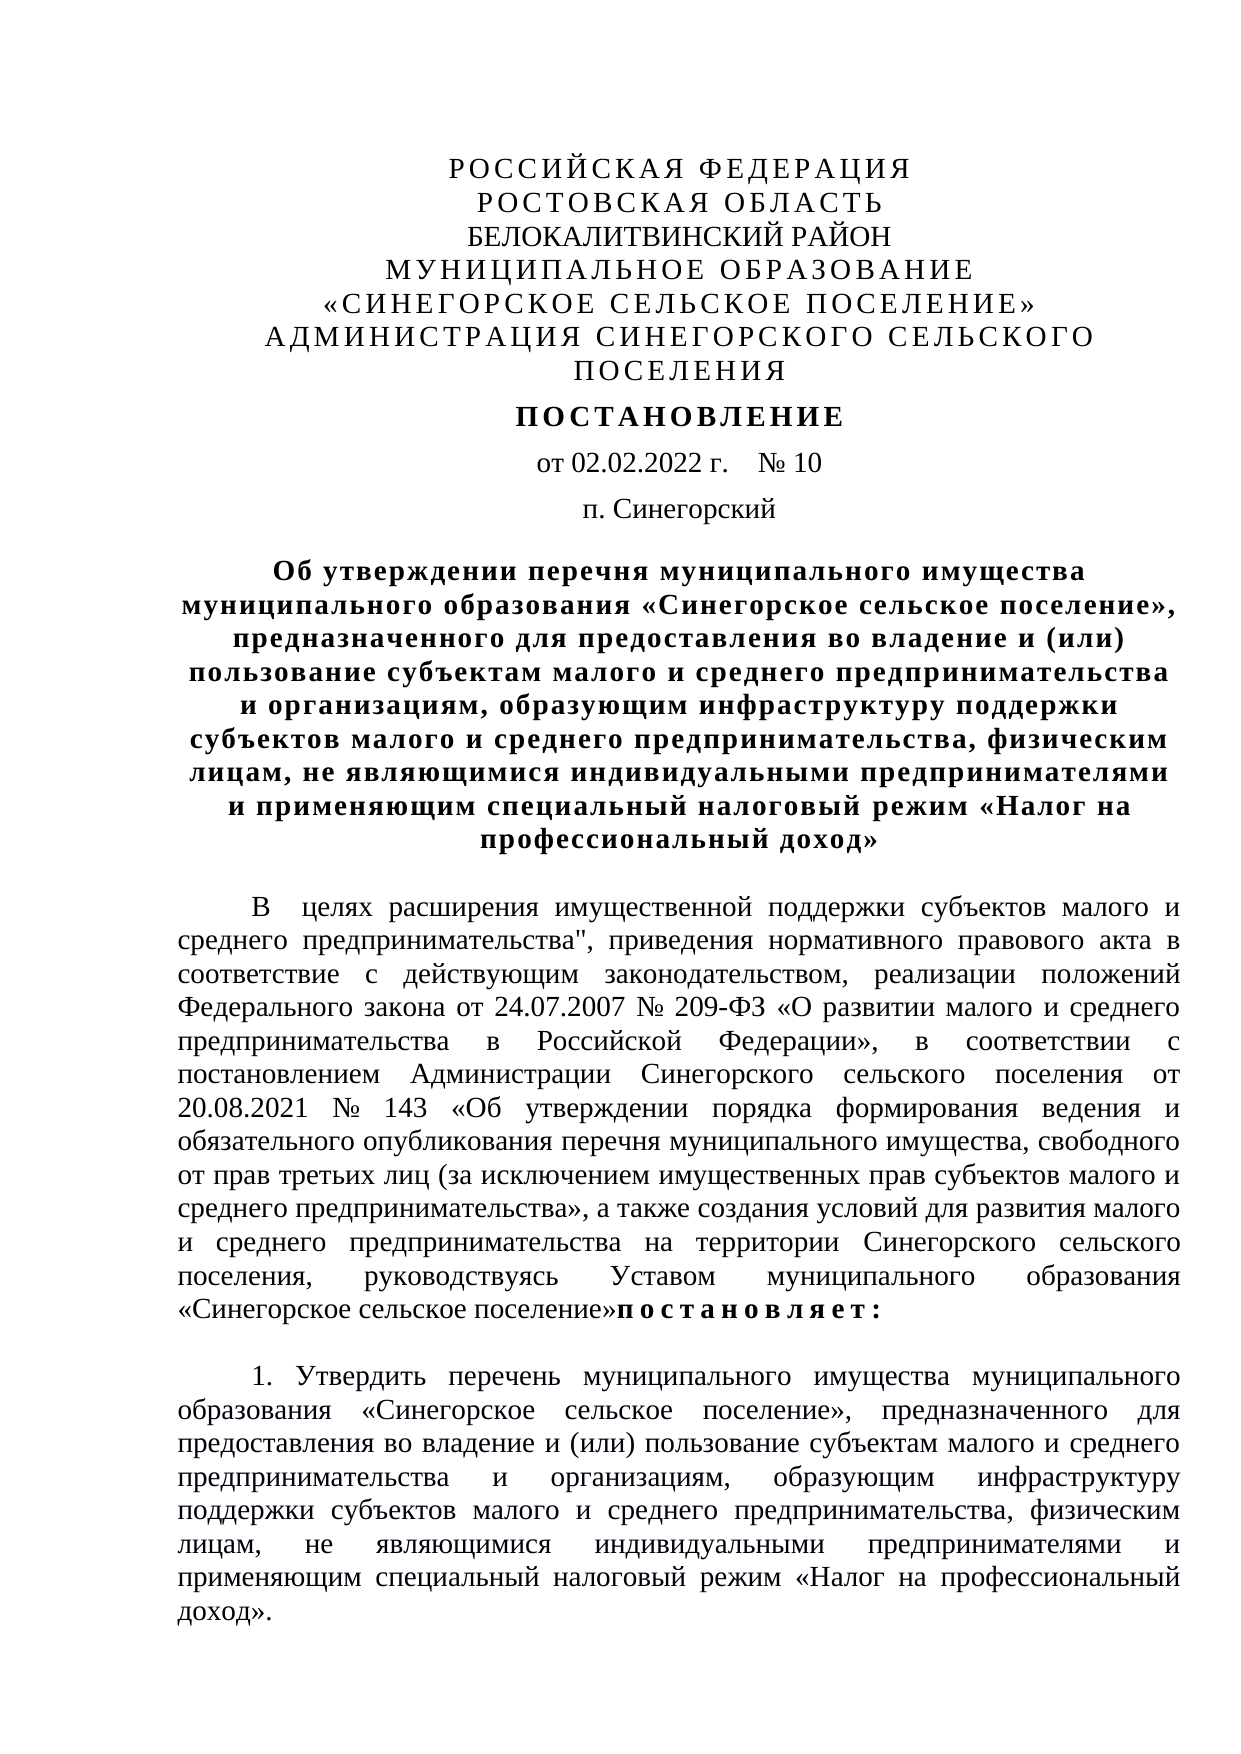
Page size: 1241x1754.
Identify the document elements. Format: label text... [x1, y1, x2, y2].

text РОСТОВСКАЯ ОБЛАСТЬ [177, 185, 1181, 219]
text Об утверждении перечня муниципального имущества муниципального образования «Синегорское сельское поселение», предназначенного для предоставления во владение и (или) пользование субъектам малого и среднего предпринимательства и организациям, образующим инфраструктуру поддержки субъектов малого и среднего предпринимательства, физическим лицам, не являющимися индивидуальными предпринимателями и применяющим специальный налоговый режим «Налог на профессиональный доход» [177, 553, 1181, 855]
text от 02.02.2022 г. № 10 [177, 445, 1181, 478]
text АДМИНИСТРАЦИЯ СИНЕГОРСКОГО СЕЛЬСКОГО ПОСЕЛЕНИЯ [177, 319, 1181, 386]
text В целях расширения имущественной поддержки субъектов малого и среднего предпринимательства", приведения нормативного правового акта в соответствие с действующим законодательством, реализации положений Федерального закона от 24.07.2007 № 209-ФЗ «О развитии малого и среднего предпринимательства в Российской Федерации», в соответствии с постановлением Администрации Синегорского сельского поселения от 20.08.2021 № 143 «Об утверждении порядка формирования ведения и обязательного опубликования перечня муниципального имущества, свободного от прав третьих лиц (за исключением имущественных прав субъектов малого и среднего предпринимательства», а также создания условий для развития малого и среднего предпринимательства на территории Синегорского сельского поселения, руководствуясь Уставом муниципального образования «Синегорское сельское поселение»постановляет: [177, 889, 1181, 1325]
text 1. Утвердить перечень муниципального имущества муниципального образования «Синегорское сельское поселение», предназначенного для предоставления во владение и (или) пользование субъектам малого и среднего предпринимательства и организациям, образующим инфраструктуру поддержки субъектов малого и среднего предпринимательства, физическим лицам, не являющимися индивидуальными предпринимателями и применяющим специальный налоговый режим «Налог на профессиональный доход». [177, 1358, 1181, 1627]
text «СИНЕГОРСКОЕ СЕЛЬСКОЕ ПОСЕЛЕНИЕ» [177, 286, 1181, 319]
text ПОСТАНОВЛЕНИЕ [177, 399, 1181, 432]
text п. Синегорский [177, 491, 1181, 524]
text МУНИЦИПАЛЬНОЕ ОБРАЗОВАНИЕ [177, 252, 1181, 286]
text РОССИЙСКАЯ ФЕДЕРАЦИЯ [177, 152, 1181, 185]
text БЕЛОКАЛИТВИНСКИЙ РАЙОН [177, 219, 1181, 252]
